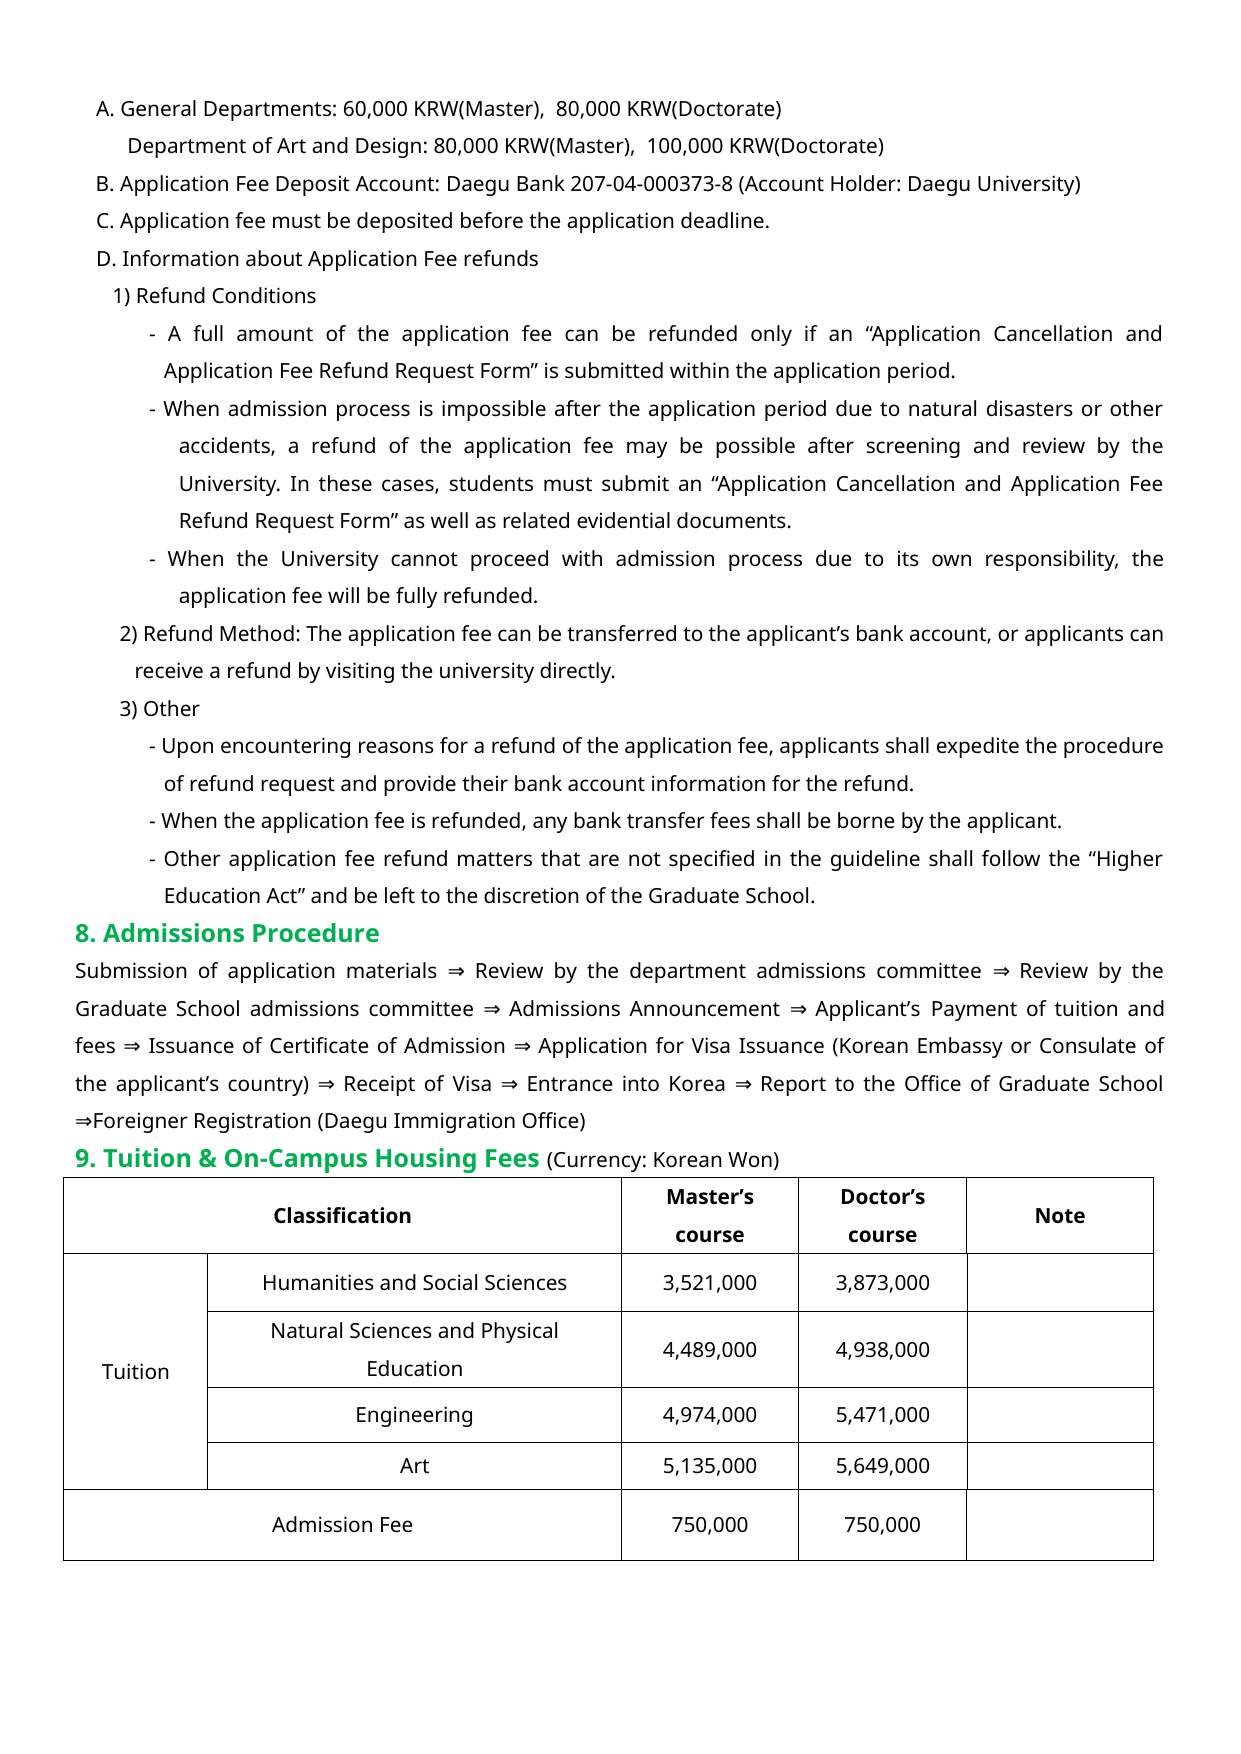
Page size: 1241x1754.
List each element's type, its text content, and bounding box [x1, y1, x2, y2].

table_cell [968, 1254, 1153, 1311]
table_cell 3,521,000 [622, 1254, 798, 1311]
table_cell 4,938,000 [799, 1312, 967, 1387]
text - A full amount of the application fee can be refunded only if an “Application Cancellation and Application Fee Refund Request Form” is submitted within the application period. [149, 314, 1165, 389]
text - When the application fee is refunded, any bank transfer fees shall be borne by the applicant. [149, 802, 1165, 839]
table_cell Tuition [64, 1254, 207, 1489]
table_cell 4,489,000 [622, 1312, 798, 1387]
text 1) Refund Conditions [75, 277, 1165, 314]
table_cell Admission Fee [64, 1490, 621, 1560]
table_cell 3,873,000 [799, 1254, 967, 1311]
table_cell [968, 1443, 1153, 1489]
text 8. Admissions Procedure [75, 914, 1165, 952]
text Submission of application materials ⇒ Review by the department admissions committee ⇒ Review by the Graduate School admissions committee ⇒ Admissions Announcement ⇒ Applicant’s Payment of tuition and fees ⇒ Issuance of Certificate of Admission ⇒ Application for Visa Issuance (Korean Embassy or Consulate of the applicant’s country) ⇒ Receipt of Visa ⇒ Entrance into Korea ⇒ Report to the Office of Graduate School ⇒Foreigner Registration (Daegu Immigration Office) [75, 952, 1165, 1139]
table_cell 750,000 [799, 1490, 966, 1560]
table_cell 5,471,000 [799, 1388, 967, 1442]
table_header Master’s course [622, 1178, 798, 1253]
text 9. Tuition & On-Campus Housing Fees (Currency: Korean Won) [75, 1139, 1165, 1177]
text 2) Refund Method: The application fee can be transferred to the applicant’s bank account, or applicants can receive a refund by visiting the university directly. [119, 614, 1165, 689]
table_cell Natural Sciences and Physical Education [208, 1312, 621, 1387]
table_cell Humanities and Social Sciences [208, 1254, 621, 1311]
text B. Application Fee Deposit Account: Daegu Bank 207-04-000373-8 (Account Holder: Daegu University) [75, 164, 1165, 202]
table_header Doctor’s course [799, 1178, 966, 1253]
table_cell [968, 1388, 1153, 1442]
text Department of Art and Design: 80,000 KRW(Master), 100,000 KRW(Doctorate) [75, 127, 1165, 164]
text - Upon encountering reasons for a refund of the application fee, applicants shall expedite the procedure of refund request and provide their bank account information for the refund. [149, 727, 1165, 802]
text - When the University cannot proceed with admission process due to its own responsibility, the application fee will be fully refunded. [149, 539, 1165, 614]
text 3) Other [119, 689, 1165, 727]
table_cell 5,135,000 [622, 1443, 798, 1489]
text A. General Departments: 60,000 KRW(Master), 80,000 KRW(Doctorate) [75, 89, 1165, 127]
text D. Information about Application Fee refunds [75, 239, 1165, 277]
text - When admission process is impossible after the application period due to natural disasters or other accidents, a refund of the application fee may be possible after screening and review by the University. In these cases, students must submit an “Application Cancellation and Application Fee Refund Request Form” as well as related evidential documents. [149, 389, 1165, 539]
text C. Application fee must be deposited before the application deadline. [75, 202, 1165, 239]
table_cell 5,649,000 [799, 1443, 967, 1489]
table_cell [967, 1490, 1153, 1560]
table_cell 4,974,000 [622, 1388, 798, 1442]
table_header Note [967, 1178, 1153, 1253]
text - Other application fee refund matters that are not specified in the guideline shall follow the “Higher Education Act” and be left to the discretion of the Graduate School. [149, 839, 1165, 914]
table_cell 750,000 [622, 1490, 798, 1560]
table_cell Art [208, 1443, 621, 1489]
table_cell Engineering [208, 1388, 621, 1442]
table_header Classification [64, 1178, 621, 1253]
table_cell [968, 1312, 1153, 1387]
